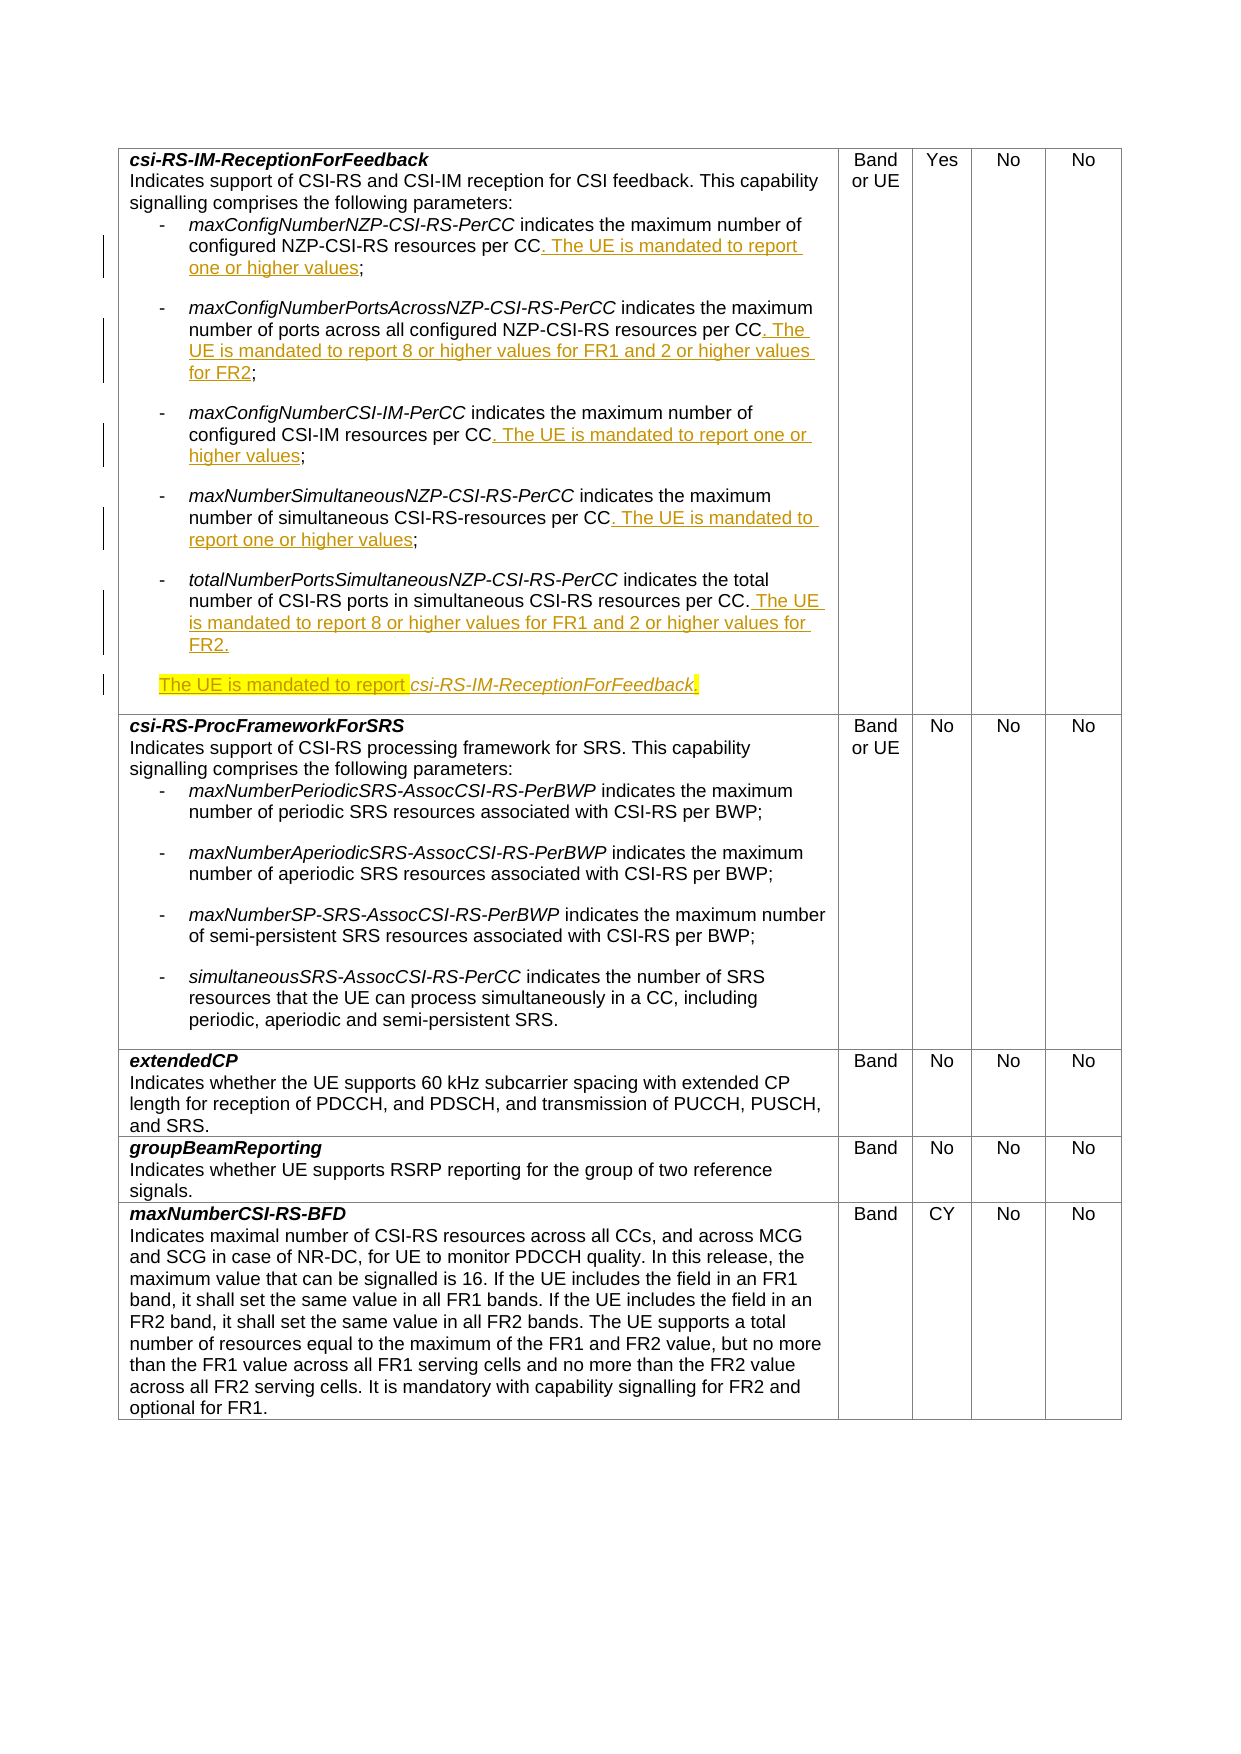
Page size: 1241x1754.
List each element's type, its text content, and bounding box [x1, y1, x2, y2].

table_cell csi-RS-ProcFrameworkForSRS Indicates support of CSI-RS processing framework for SRS. This capability signalling comprises the following parameters: - maxNumberPeriodicSRS-AssocCSI-RS-PerBWP indicates the maximum number of periodic SRS resources associated with CSI-RS per BWP; - maxNumberAperiodicSRS-AssocCSI-RS-PerBWP indicates the maximum number of aperiodic SRS resources associated with CSI-RS per BWP; - maxNumberSP-SRS-AssocCSI-RS-PerBWP indicates the maximum number of semi-persistent SRS resources associated with CSI-RS per BWP; - simultaneousSRS-AssocCSI-RS-PerCC indicates the number of SRS resources that the UE can process simultaneously in a CC, including periodic, aperiodic and semi-persistent SRS. [119, 715, 838, 1049]
table_cell No [913, 1137, 971, 1202]
table_cell No [972, 715, 1045, 1049]
table_cell No [913, 715, 971, 1049]
table_cell csi-RS-IM-ReceptionForFeedback Indicates support of CSI-RS and CSI-IM reception for CSI feedback. This capability signalling comprises the following parameters: - maxConfigNumberNZP-CSI-RS-PerCC indicates the maximum number of configured NZP-CSI-RS resources per CC; - maxConfigNumberPortsAcrossNZP-CSI-RS-PerCC indicates the maximum number of ports across all configured NZP-CSI-RS resources per CC; - maxConfigNumberCSI-IM-PerCC indicates the maximum number of configured CSI-IM resources per CC; - maxNumberSimultaneousNZP-CSI-RS-PerCC indicates the maximum number of simultaneous CSI-RS-resources per CC; - totalNumberPortsSimultaneousNZP-CSI-RS-PerCC indicates the total number of CSI-RS ports in simultaneous CSI-RS resources per CC. [119, 149, 838, 714]
table_cell No [1046, 149, 1121, 714]
table_cell No [913, 1050, 971, 1136]
table_cell Yes [913, 149, 971, 714]
table_cell No [972, 1203, 1045, 1418]
table_cell Band [839, 1050, 912, 1136]
table_cell Band or UE [839, 715, 912, 1049]
table_cell No [972, 149, 1045, 714]
table_cell Band [839, 1203, 912, 1418]
table_cell No [972, 1137, 1045, 1202]
table_cell No [1046, 1203, 1121, 1418]
table_cell CY [913, 1203, 971, 1418]
table_cell No [1046, 715, 1121, 1049]
table_cell maxNumberCSI-RS-BFD Indicates maximal number of CSI-RS resources across all CCs, and across MCG and SCG in case of NR-DC, for UE to monitor PDCCH quality. In this release, the maximum value that can be signalled is 16. If the UE includes the field in an FR1 band, it shall set the same value in all FR1 bands. If the UE includes the field in an FR2 band, it shall set the same value in all FR2 bands. The UE supports a total number of resources equal to the maximum of the FR1 and FR2 value, but no more than the FR1 value across all FR1 serving cells and no more than the FR2 value across all FR2 serving cells. It is mandatory with capability signalling for FR2 and optional for FR1. [119, 1203, 838, 1418]
table_cell extendedCP Indicates whether the UE supports 60 kHz subcarrier spacing with extended CP length for reception of PDCCH, and PDSCH, and transmission of PUCCH, PUSCH, and SRS. [119, 1050, 838, 1136]
table_cell groupBeamReporting Indicates whether UE supports RSRP reporting for the group of two reference signals. [119, 1137, 838, 1202]
table_cell Band [839, 1137, 912, 1202]
table_cell No [1046, 1050, 1121, 1136]
table_cell No [1046, 1137, 1121, 1202]
table_cell Band or UE [839, 149, 912, 714]
table_cell No [972, 1050, 1045, 1136]
